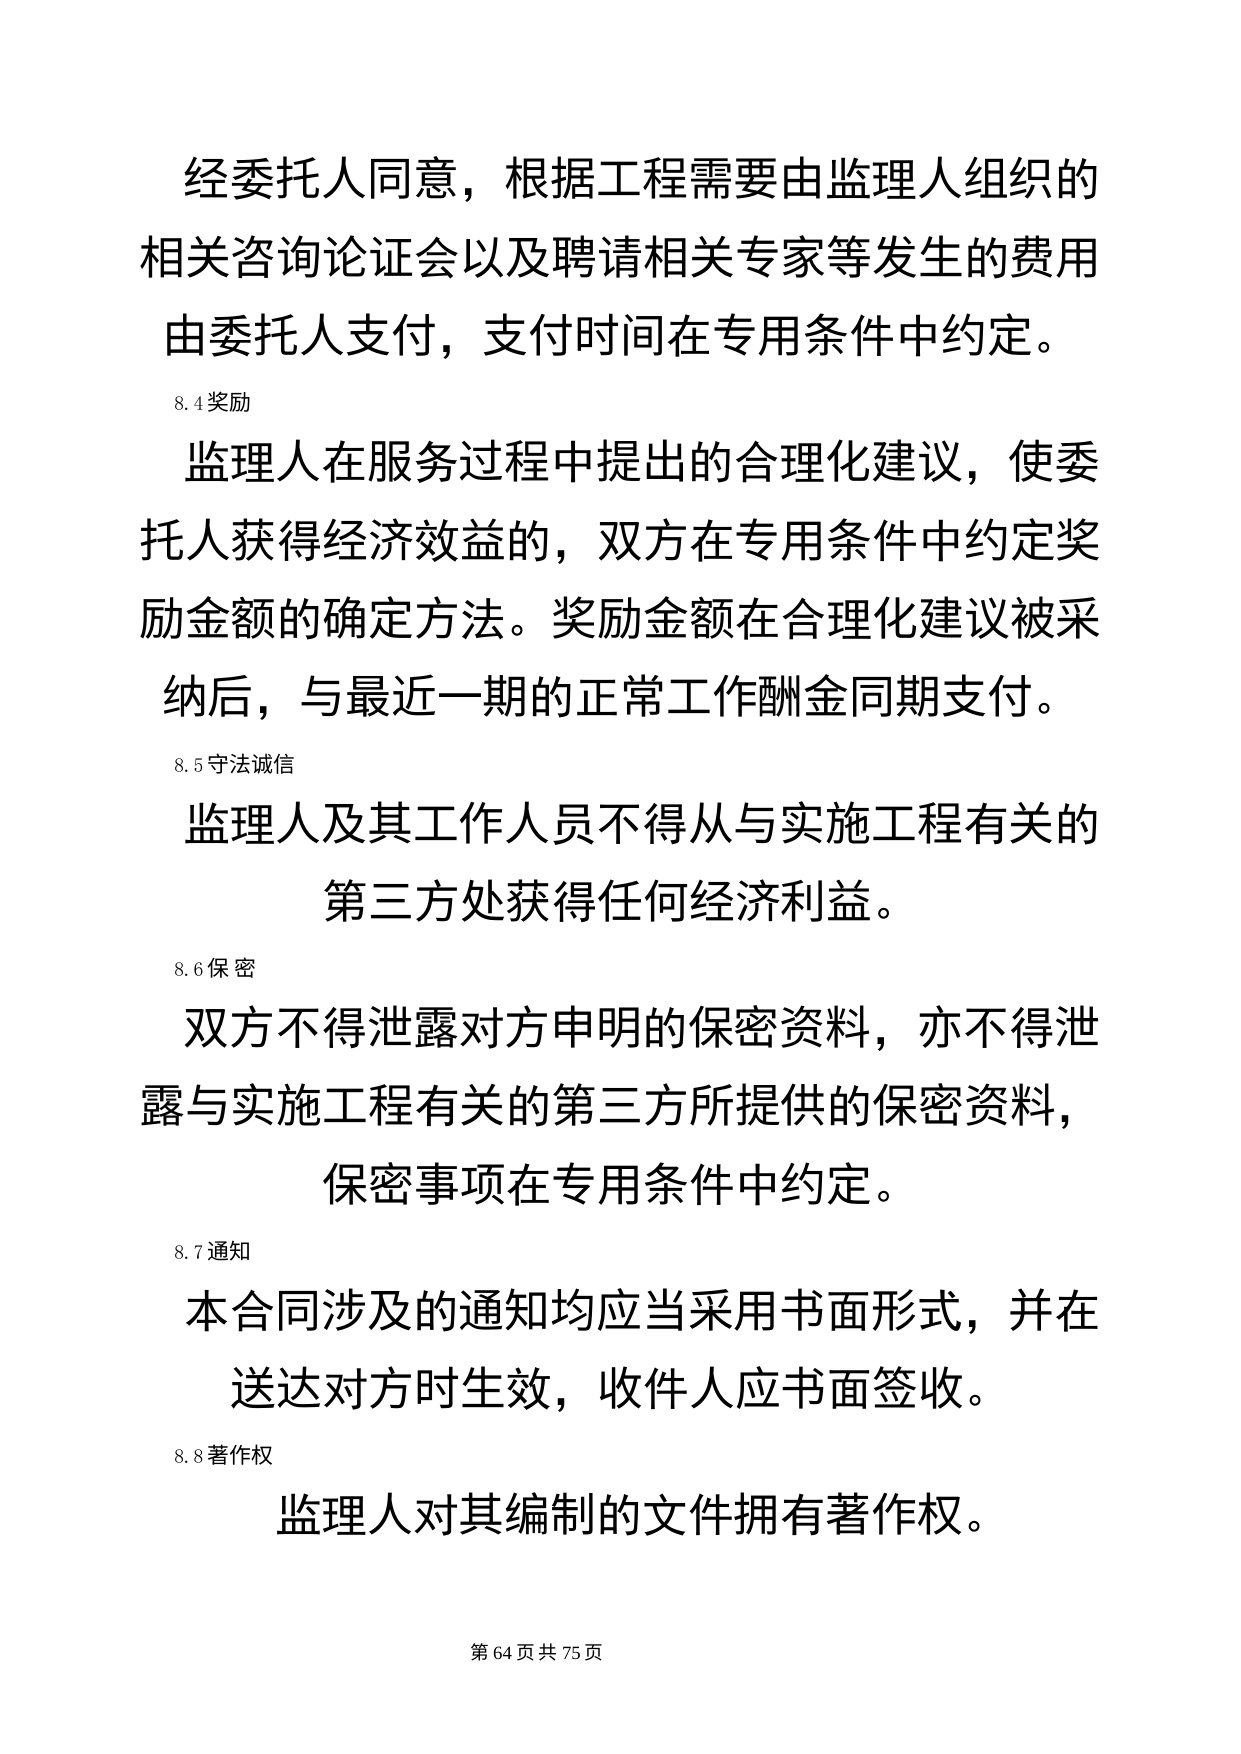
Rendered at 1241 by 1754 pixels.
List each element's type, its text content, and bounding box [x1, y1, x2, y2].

list 8.8著作权 [136, 1438, 1104, 1470]
list 8.7通知 [136, 1234, 1104, 1265]
text 监理人在服务过程中提出的合理化建议，使委托人获得经济效益的，双方在专用条件中约定奖励金额的确定方法。奖励金额在合理化建议被采纳后，与最近一期的正常工作酬金同期支付。 [136, 433, 1104, 720]
list 8.6保 密 [136, 951, 1104, 983]
text 本合同涉及的通知均应当采用书面形式，并在送达对方时生效，收件人应书面签收。 [136, 1281, 1104, 1412]
text 监理人及其工作人员不得从与实施工程有关的第三方处获得任何经济利益。 [136, 794, 1104, 925]
list 8.5守法诚信 [136, 747, 1104, 778]
text 双方不得泄露对方申明的保密资料，亦不得泄露与实施工程有关的第三方所提供的保密资料，保密事项在专用条件中约定。 [136, 998, 1104, 1208]
text 经委托人同意，根据工程需要由监理人组织的相关咨询论证会以及聘请相关专家等发生的费用由委托人支付，支付时间在专用条件中约定。 [136, 150, 1104, 359]
list 8.4奖励 [136, 385, 1104, 417]
text 监理人对其编制的文件拥有著作权。 [136, 1486, 1104, 1538]
